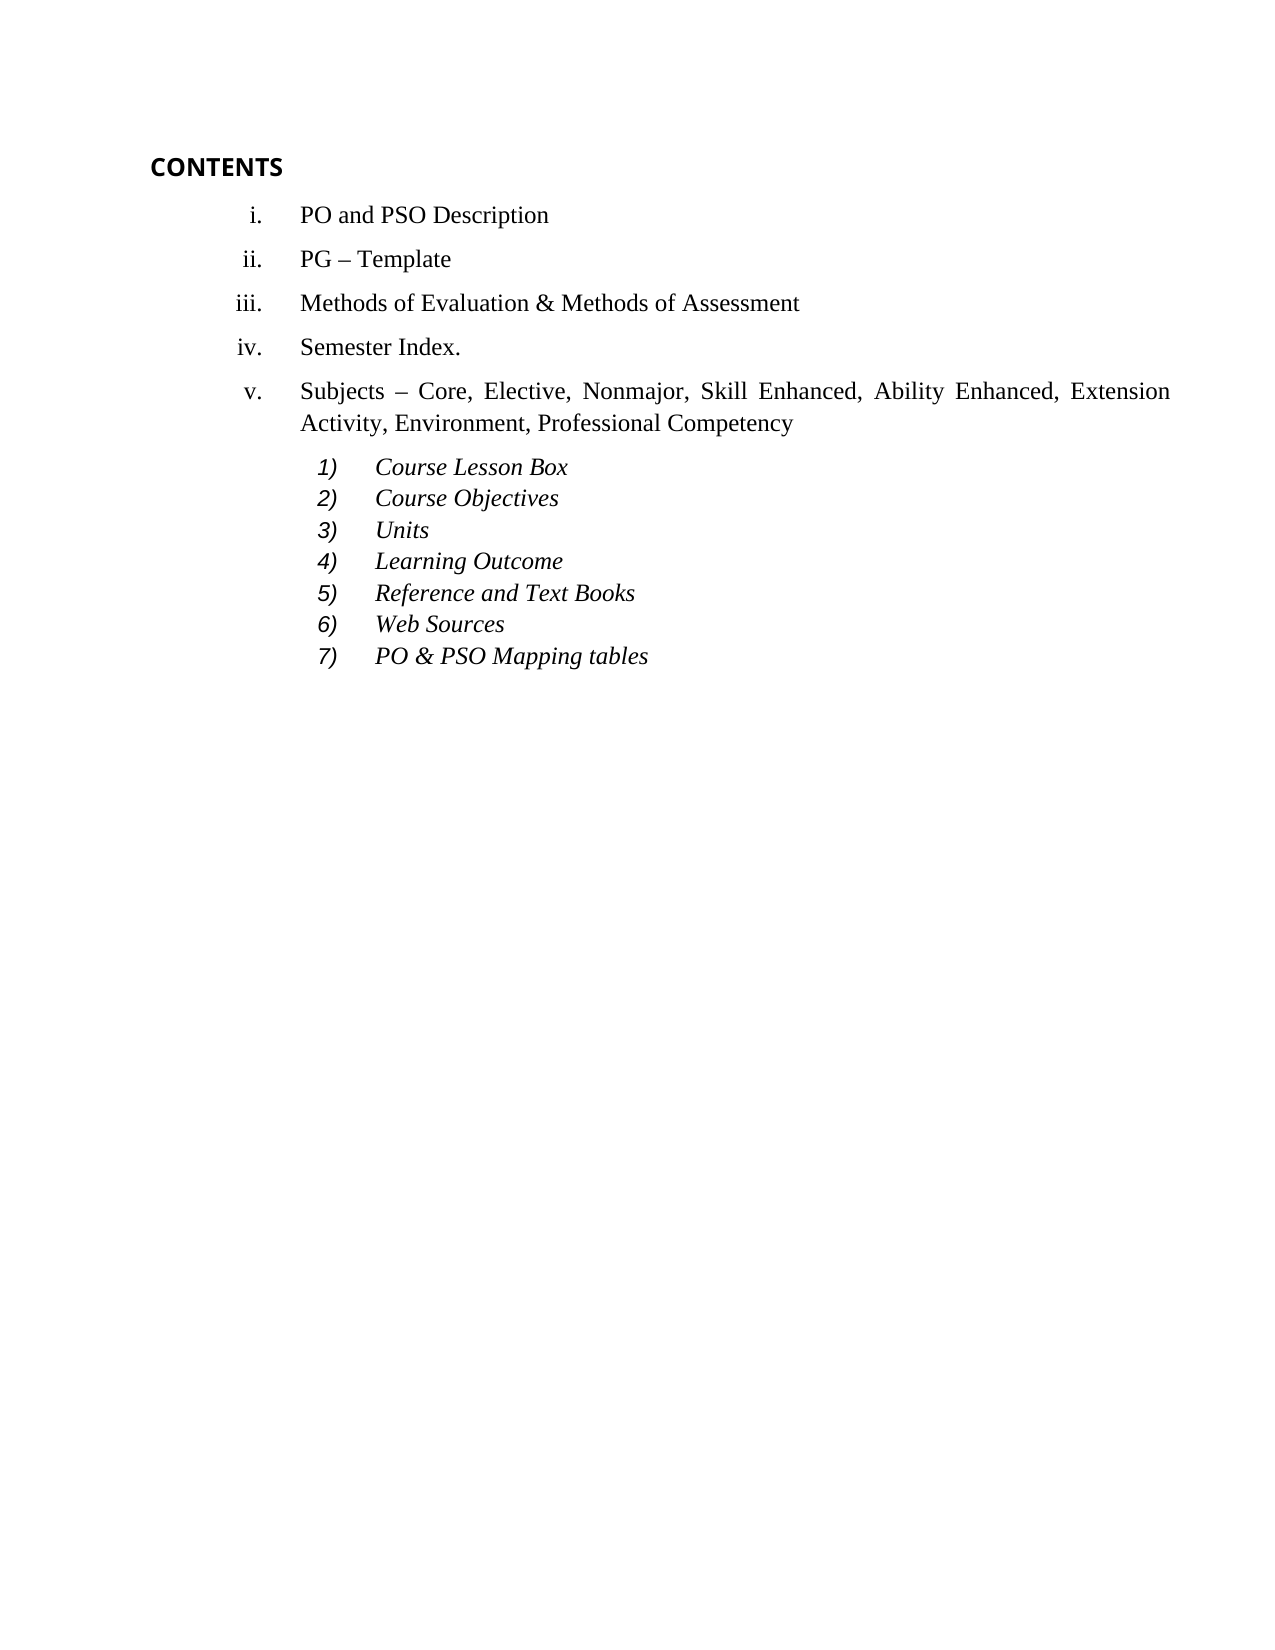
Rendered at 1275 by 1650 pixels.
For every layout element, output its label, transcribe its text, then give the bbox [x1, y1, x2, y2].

list Units [337, 515, 1171, 544]
list Course Lesson Box [337, 452, 1171, 481]
list Reference and Text Books [337, 578, 1171, 607]
list Web Sources [337, 609, 1171, 638]
list Methods of Evaluation & Methods of Assessment [262, 288, 1171, 317]
list PO & PSO Mapping tables [337, 641, 1171, 670]
list Learning Outcome [337, 546, 1171, 575]
list Subjects – Core, Elective, Nonmajor, Skill Enhanced, Ability Enhanced, Extension Activity, Environment, Professional Competency [262, 376, 1171, 436]
list Semester Index. [262, 332, 1171, 361]
list Course Objectives [337, 483, 1171, 512]
text contents [150, 150, 1171, 184]
list PO and PSO Description [262, 200, 1171, 229]
list PG – Template [262, 244, 1171, 273]
